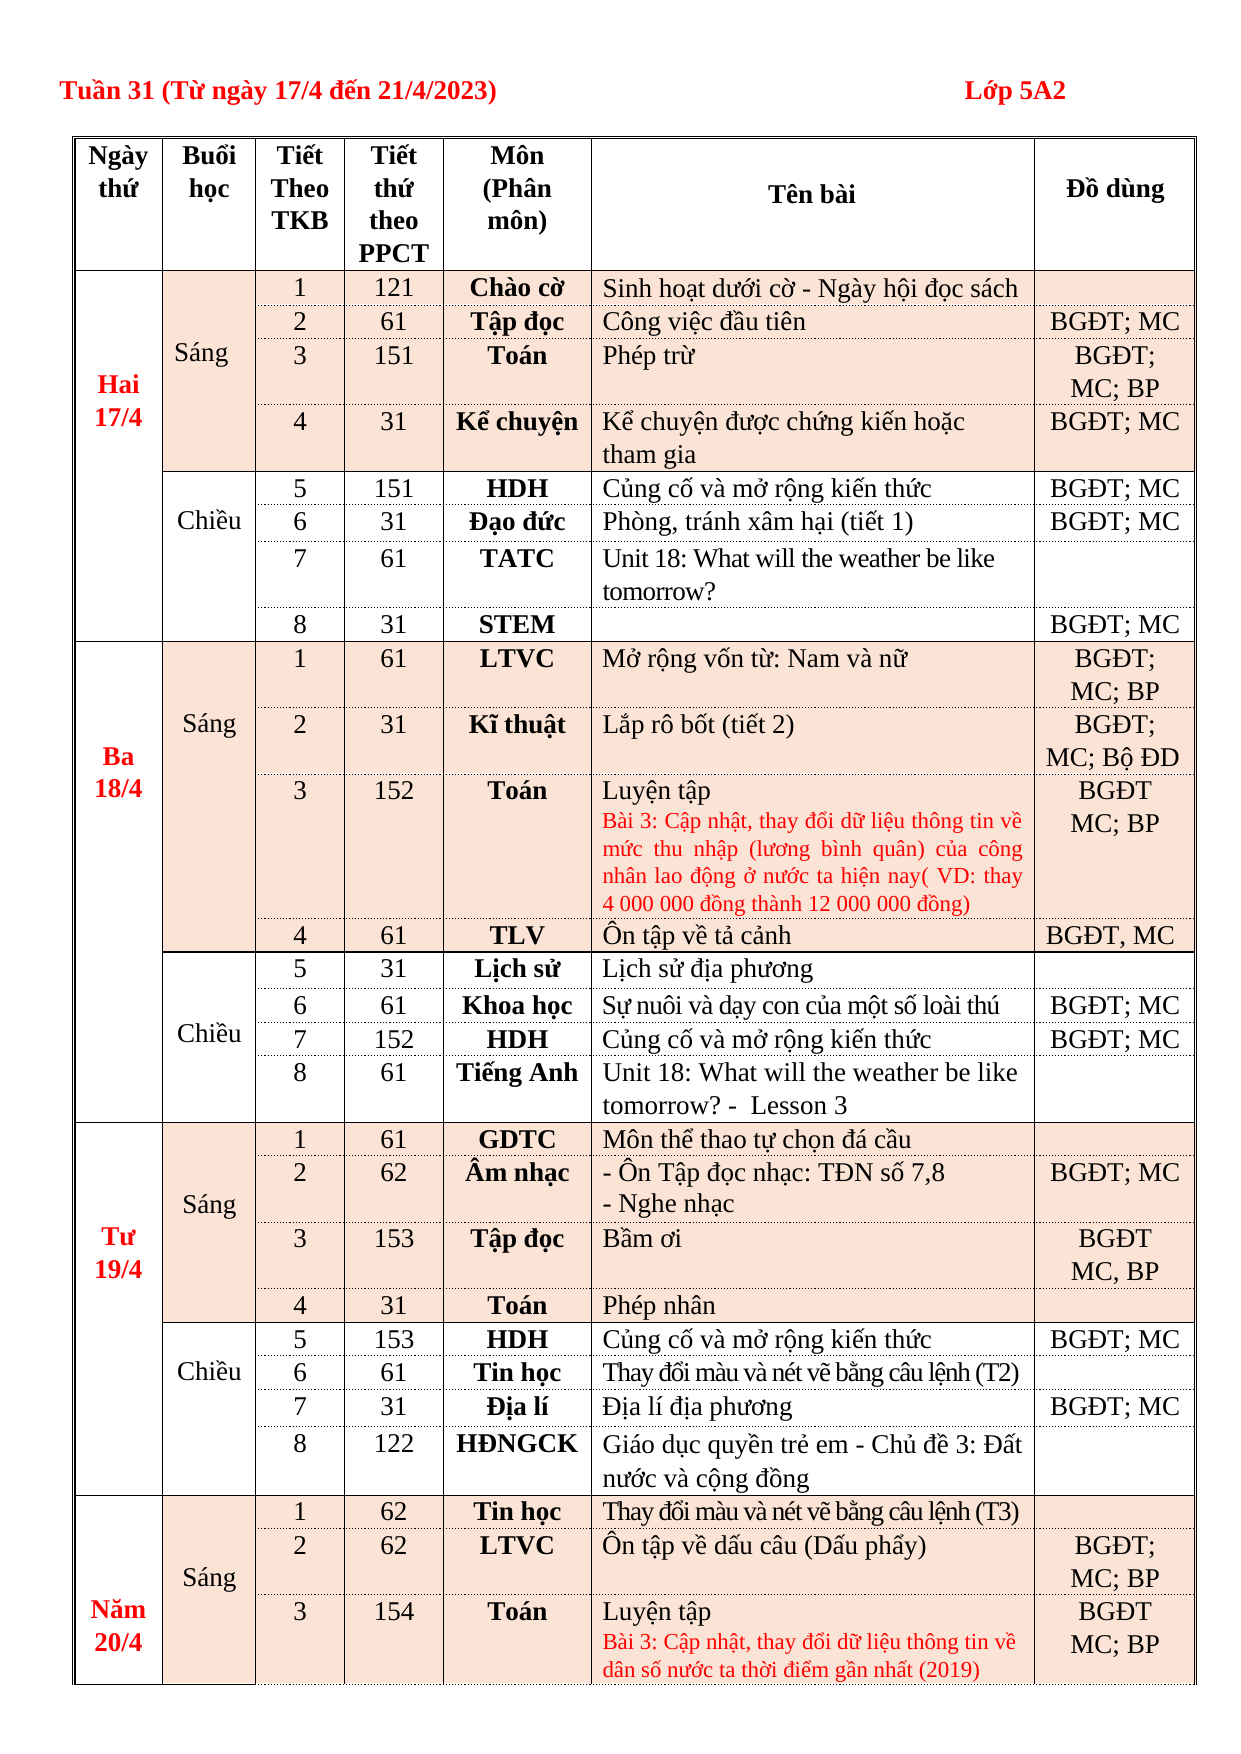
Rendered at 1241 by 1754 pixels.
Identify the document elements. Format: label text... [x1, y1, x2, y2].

table_cell Khoa học [444, 988, 591, 1022]
table_cell BGĐT; MC [1035, 504, 1194, 541]
table_cell Thay đổi màu và nét vẽ bằng câu lệnh (T2) [592, 1355, 1034, 1389]
table_cell Toán [444, 774, 591, 918]
table_cell 61 [345, 642, 443, 707]
table_cell Năm 20/4 [76, 1496, 162, 1683]
table_cell Củng cố và mở rộng kiến thức [592, 472, 1034, 504]
table_cell 8 [256, 1426, 344, 1494]
table_cell Phép nhân [592, 1288, 1034, 1322]
table_cell 6 [256, 988, 344, 1022]
table_cell BGĐT; MC [1035, 305, 1194, 338]
table_cell [1035, 1426, 1194, 1494]
table_cell 3 [256, 338, 344, 404]
table_cell HDH [444, 1323, 591, 1355]
table_cell 4 [256, 1288, 344, 1322]
table_cell [1035, 541, 1194, 607]
table_cell [1035, 1288, 1194, 1322]
table_cell 122 [345, 1426, 443, 1494]
table_cell [1035, 271, 1194, 304]
table_cell 2 [256, 1155, 344, 1222]
table_cell 1 [256, 271, 344, 304]
table_cell Tư 19/4 [76, 1123, 162, 1494]
table_cell 3 [256, 1594, 344, 1683]
table_cell [592, 607, 1034, 641]
table_cell Môn thể thao tự chọn đá cầu [592, 1123, 1034, 1155]
table_cell HĐNGCK [444, 1426, 591, 1494]
table_cell 5 [256, 953, 344, 988]
table_cell Tập đọc [444, 1222, 591, 1288]
table_cell 31 [345, 953, 443, 988]
table_cell Chiều [163, 953, 255, 1122]
table_cell 61 [345, 541, 443, 607]
table_cell 5 [256, 472, 344, 504]
table_cell 61 [345, 1355, 443, 1389]
table_cell 3 [256, 1222, 344, 1288]
table_cell STEM [444, 607, 591, 641]
table_cell 4 [256, 404, 344, 471]
table_cell Sáng [163, 1496, 255, 1683]
table_cell 61 [345, 988, 443, 1022]
table_cell Sáng [163, 642, 255, 951]
table_cell 7 [256, 1389, 344, 1426]
table_cell Tin học [444, 1496, 591, 1528]
table_header Đồ dùng [1035, 139, 1194, 270]
table_cell HDH [444, 1022, 591, 1055]
table_cell 31 [345, 1288, 443, 1322]
table_cell 152 [345, 1022, 443, 1055]
table_cell 153 [345, 1222, 443, 1288]
table_cell 8 [256, 1055, 344, 1122]
table_cell Chiều [163, 472, 255, 641]
table_cell Sự nuôi và dạy con của một số loài thú [592, 988, 1034, 1022]
table_cell Kĩ thuật [444, 707, 591, 773]
table_cell Sinh hoạt dưới cờ - Ngày hội đọc sách [592, 271, 1034, 304]
table_cell Sáng [163, 1123, 255, 1322]
table_cell Luyện tập Bài 3: Cập nhật, thay đổi dữ liệu thông tin về mức thu nhập (lương bình quân) của công nhân lao động ở nước ta hiện nay( VD: thay 4 000 000 đồng thành 12 000 000 đồng) [592, 774, 1034, 918]
table_cell 121 [345, 271, 443, 304]
table_cell GDTC [444, 1123, 591, 1155]
table_cell 7 [256, 1022, 344, 1055]
table_cell 62 [345, 1155, 443, 1222]
table_cell BGĐT, MC [1035, 918, 1194, 951]
table_cell BGĐT; MC [1035, 607, 1194, 641]
table_cell 3 [256, 774, 344, 918]
table_cell - Ôn Tập đọc nhạc: TĐN số 7,8 - Nghe nhạc [592, 1155, 1034, 1222]
text Tuần 31 (Từ ngày 17/4 đến 21/4/2023) Lớp 5A2 [59, 74, 1146, 105]
table_cell Tập đọc [444, 305, 591, 338]
table_cell Bầm ơi [592, 1222, 1034, 1288]
table_header Tên bài [592, 139, 1034, 270]
table_cell 7 [256, 541, 344, 607]
table_cell [1035, 1123, 1194, 1155]
table_cell 153 [345, 1323, 443, 1355]
table_cell 151 [345, 472, 443, 504]
table_cell Ba 18/4 [76, 642, 162, 1122]
table_cell [1035, 953, 1194, 988]
table_cell 31 [345, 404, 443, 471]
table_cell 61 [345, 1123, 443, 1155]
table_cell 2 [256, 1528, 344, 1594]
table_cell 1 [256, 1123, 344, 1155]
table_cell TLV [444, 918, 591, 951]
table_cell 8 [256, 607, 344, 641]
table_cell Chiều [163, 1323, 255, 1494]
table_cell [1035, 1496, 1194, 1528]
table_cell LTVC [444, 1528, 591, 1594]
table_cell 62 [345, 1496, 443, 1528]
table_cell 61 [345, 305, 443, 338]
table_cell Công việc đầu tiên [592, 305, 1034, 338]
table_cell Địa lí địa phương [592, 1389, 1034, 1426]
table_cell 5 [256, 1323, 344, 1355]
table_cell 31 [345, 1389, 443, 1426]
table_cell Kể chuyện [444, 404, 591, 471]
table_cell BGĐT; MC [1035, 1323, 1194, 1355]
table_cell Kể chuyện được chứng kiến hoặc tham gia [592, 404, 1034, 471]
table_cell Phòng, tránh xâm hại (tiết 1) [592, 504, 1034, 541]
table_cell 2 [256, 305, 344, 338]
table_cell Toán [444, 338, 591, 404]
table_cell BGĐT; MC; BP [1035, 1528, 1194, 1594]
table_cell 2 [256, 707, 344, 773]
table_cell Giáo dục quyền trẻ em - Chủ đề 3: Đất nước và cộng đồng [592, 1426, 1034, 1494]
table_cell Tin học [444, 1355, 591, 1389]
table_cell Chào cờ [444, 271, 591, 304]
table_cell BGĐT; MC [1035, 1155, 1194, 1222]
table_cell 62 [345, 1528, 443, 1594]
table_header Tiết Theo TKB [256, 139, 344, 270]
table_cell HDH [444, 472, 591, 504]
table_cell Phép trừ [592, 338, 1034, 404]
table_header Môn (Phân môn) [444, 139, 591, 270]
table_cell Unit 18: What will the weather be like tomorrow? [592, 541, 1034, 607]
table_cell Địa lí [444, 1389, 591, 1426]
table_cell Củng cố và mở rộng kiến thức [592, 1022, 1034, 1055]
table_cell 152 [345, 774, 443, 918]
table_cell Lắp rô bốt (tiết 2) [592, 707, 1034, 773]
table_cell 1 [256, 1496, 344, 1528]
table_cell Ôn tập về tả cảnh [592, 918, 1034, 951]
table_cell Đạo đức [444, 504, 591, 541]
table_cell Tiếng Anh [444, 1055, 591, 1122]
table_cell Toán [444, 1288, 591, 1322]
table_cell 31 [345, 504, 443, 541]
table_cell BGĐT; MC; Bộ ĐD [1035, 707, 1194, 773]
table_cell TATC [444, 541, 591, 607]
table_cell [1035, 1055, 1194, 1122]
table_cell Âm nhạc [444, 1155, 591, 1222]
table_cell BGĐT MC; BP [1035, 1594, 1194, 1683]
table_cell Hai 17/4 [76, 271, 162, 641]
table_cell 61 [345, 1055, 443, 1122]
table_cell Toán [444, 1594, 591, 1683]
table_cell 154 [345, 1594, 443, 1683]
table_cell BGĐT; MC [1035, 472, 1194, 504]
table_cell LTVC [444, 642, 591, 707]
table_cell 6 [256, 1355, 344, 1389]
table_header Buổi học [163, 139, 255, 270]
table_cell 31 [345, 607, 443, 641]
table_cell BGĐT; MC; BP [1035, 338, 1194, 404]
table_cell BGĐT; MC [1035, 1022, 1194, 1055]
table_cell Thay đổi màu và nét vẽ bằng câu lệnh (T3) [592, 1496, 1034, 1528]
table_cell 1 [256, 642, 344, 707]
table_cell Mở rộng vốn từ: Nam và nữ [592, 642, 1034, 707]
table_cell BGĐT; MC [1035, 1389, 1194, 1426]
table_cell Củng cố và mở rộng kiến thức [592, 1323, 1034, 1355]
table_cell Unit 18: What will the weather be like tomorrow? - Lesson 3 [592, 1055, 1034, 1122]
table_cell BGĐT; MC [1035, 988, 1194, 1022]
table_cell 31 [345, 707, 443, 773]
table_cell 61 [345, 918, 443, 951]
table_cell 4 [256, 918, 344, 951]
table_cell Luyện tập Bài 3: Cập nhật, thay đổi dữ liệu thông tin về dân số nước ta thời điểm gần nhất (2019) [592, 1594, 1034, 1683]
table_cell 6 [256, 504, 344, 541]
table_cell BGĐT MC, BP [1035, 1222, 1194, 1288]
table_header Tiết thứ theo PPCT [345, 139, 443, 270]
table_cell Sáng [163, 271, 255, 471]
table_cell Lịch sử [444, 953, 591, 988]
table_header Ngày thứ [76, 139, 162, 270]
table_cell 151 [345, 338, 443, 404]
table_cell BGĐT MC; BP [1035, 774, 1194, 918]
table_cell BGĐT; MC; BP [1035, 642, 1194, 707]
table_cell Ôn tập về dấu câu (Dấu phẩy) [592, 1528, 1034, 1594]
table_cell Lịch sử địa phương [592, 953, 1034, 988]
table_cell BGĐT; MC [1035, 404, 1194, 471]
table_cell [1035, 1355, 1194, 1389]
